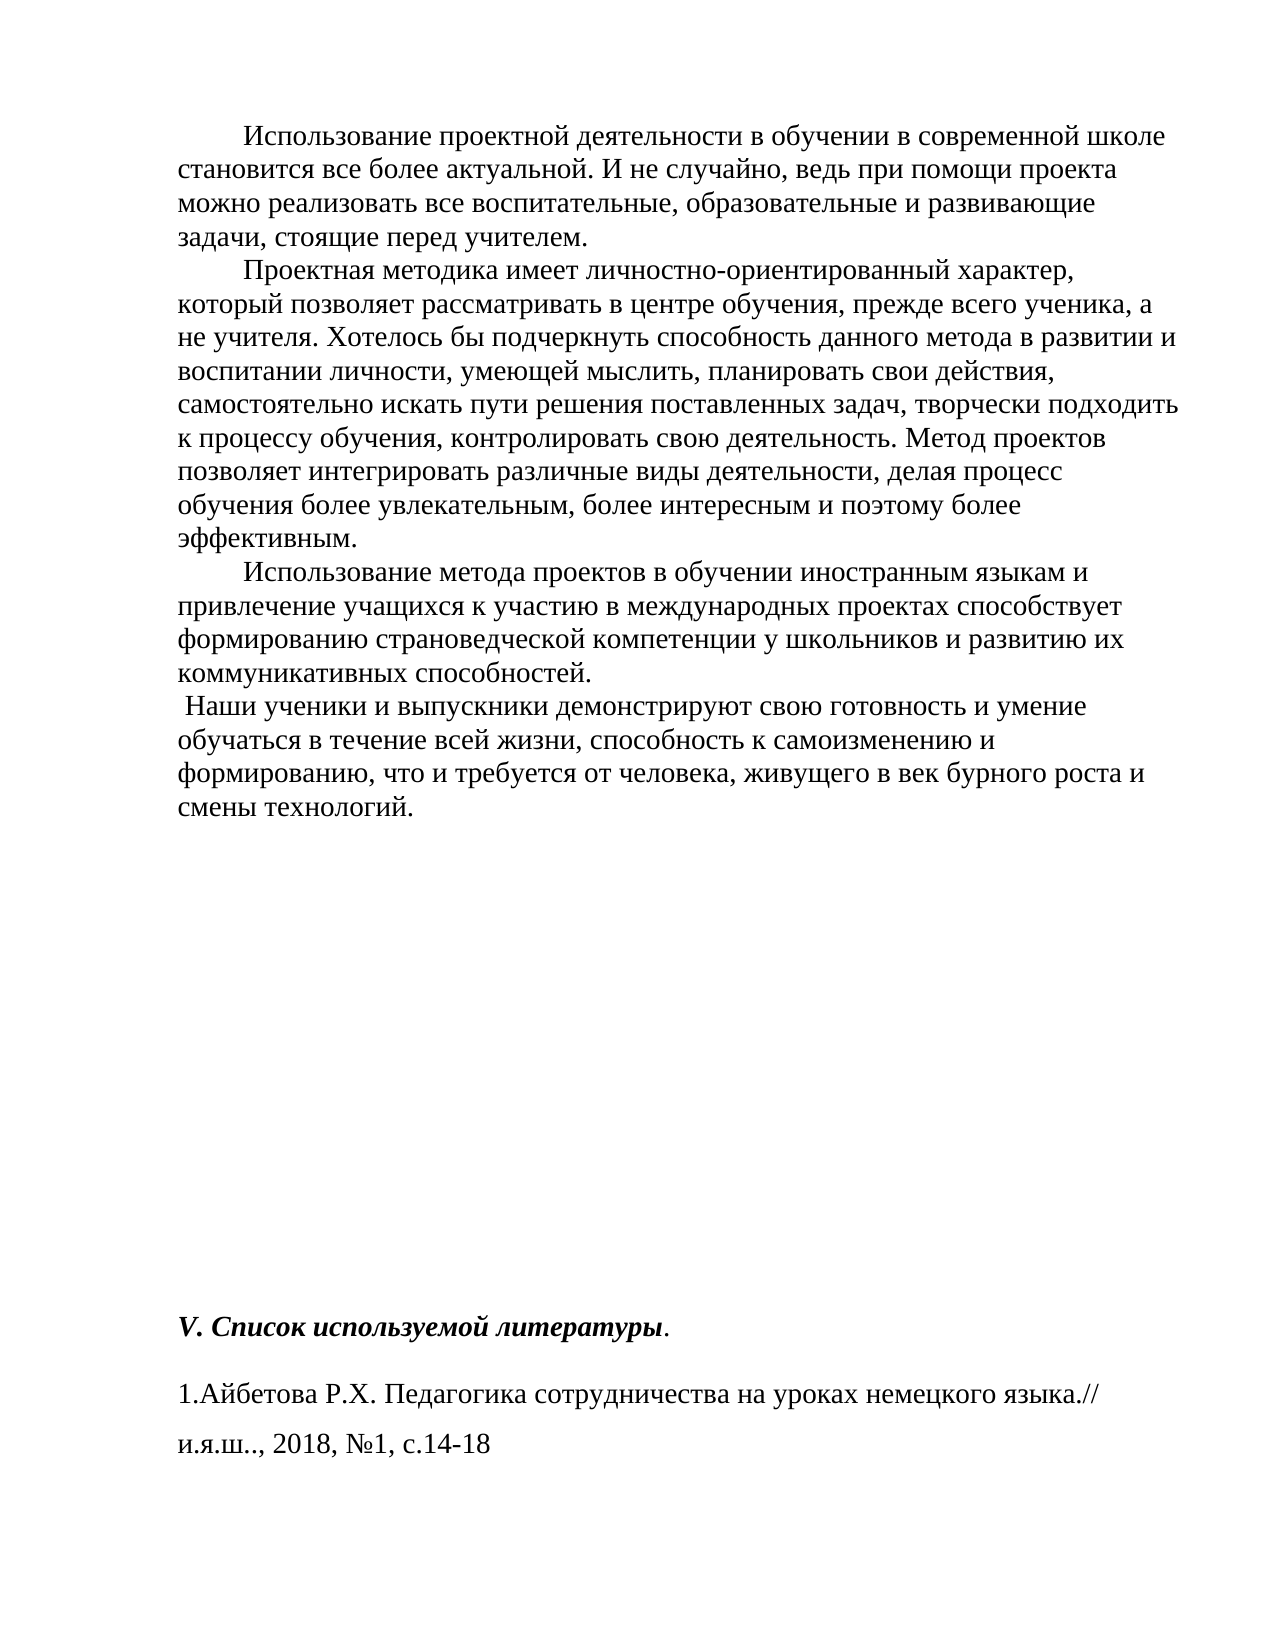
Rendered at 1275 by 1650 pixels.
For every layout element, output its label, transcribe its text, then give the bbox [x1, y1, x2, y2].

text Проектная методика имеет личностно-ориентированный характер, который позволяет рассматривать в центре обучения, прежде всего ученика, а не учителя. Хотелось бы подчеркнуть способность данного метода в развитии и воспитании личности, умеющей мыслить, планировать свои действия, самостоятельно искать пути решения поставленных задач, творчески подходить к процессу обучения, контролировать свою деятельность. Метод проектов позволяет интегрировать различные виды деятельности, делая процесс обучения более увлекательным, более интересным и поэтому более эффективным. [177, 252, 1186, 554]
text V. Список используемой литературы. [177, 1309, 1186, 1342]
text Наши ученики и выпускники демонстрируют свою готовность и умение обучаться в течение всей жизни, способность к самоизменению и формированию, что и требуется от человека, живущего в век бурного роста и смены технологий. [177, 688, 1186, 822]
text 1.Айбетова Р.Х. Педагогика сотрудничества на уроках немецкого языка.// и.я.ш.., 2018, №1, с.14-18 [177, 1376, 1186, 1460]
text Использование проектной деятельности в обучении в современной школе становится все более актуальной. И не случайно, ведь при помощи проекта можно реализовать все воспитательные, образовательные и развивающие задачи, стоящие перед учителем. [177, 118, 1186, 252]
text Использование метода проектов в обучении иностранным языкам и привлечение учащихся к участию в международных проектах способствует формированию страноведческой компетенции у школьников и развитию их коммуникативных способностей. [177, 554, 1186, 688]
